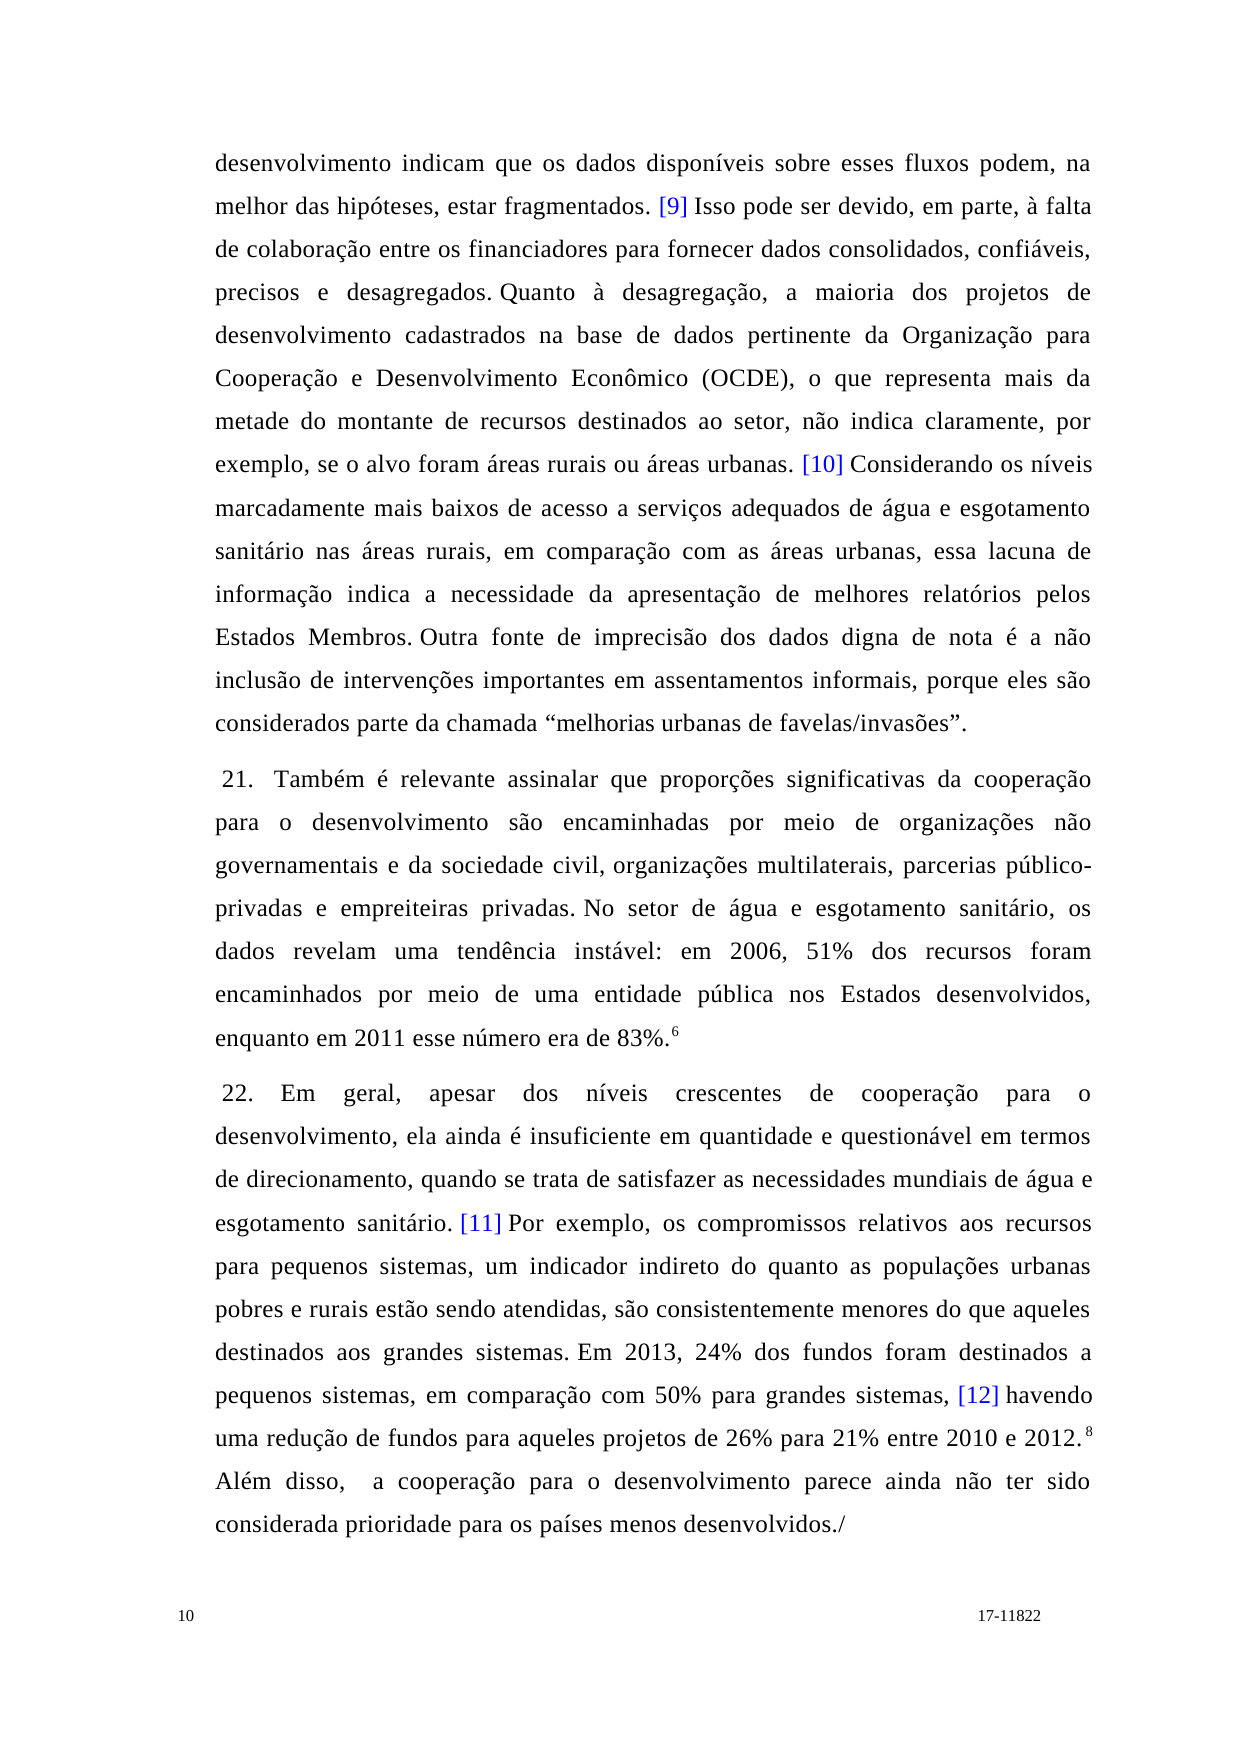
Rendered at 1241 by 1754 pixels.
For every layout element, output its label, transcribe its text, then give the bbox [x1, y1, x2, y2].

text 22. Em geral, apesar dos níveis crescentes de cooperação para o desenvolvimento, ela ainda é insuficiente em quantidade e questionável em termos de direcionamento, quando se trata de satisfazer as necessidades mundiais de água e esgotamento sanitário. [11] Por exemplo, os compromissos relativos aos recursos para pequenos sistemas, um indicador indireto do quanto as populações urbanas pobres e rurais estão sendo atendidas, são consistentemente menores do que aqueles destinados aos grandes sistemas. Em 2013, 24% dos fundos foram destinados a pequenos sistemas, em comparação com 50% para grandes sistemas, [12] havendo uma redução de fundos para aqueles projetos de 26% para 21% entre 2010 e 2012.8 Além disso, a cooperação para o desenvolvimento parece ainda não ter sido considerada prioridade para os países menos desenvolvidos./ [215, 1078, 1093, 1538]
text 21. Também é relevante assinalar que proporções significativas da cooperação para o desenvolvimento são encaminhadas por meio de organizações não governamentais e da sociedade civil, organizações multilaterais, parcerias público-privadas e empreiteiras privadas. No setor de água e esgotamento sanitário, os dados revelam uma tendência instável: em 2006, 51% dos recursos foram encaminhados por meio de uma entidade pública nos Estados desenvolvidos, enquanto em 2011 esse número era de 83%.6 [215, 764, 1093, 1051]
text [215, 148, 1093, 737]
